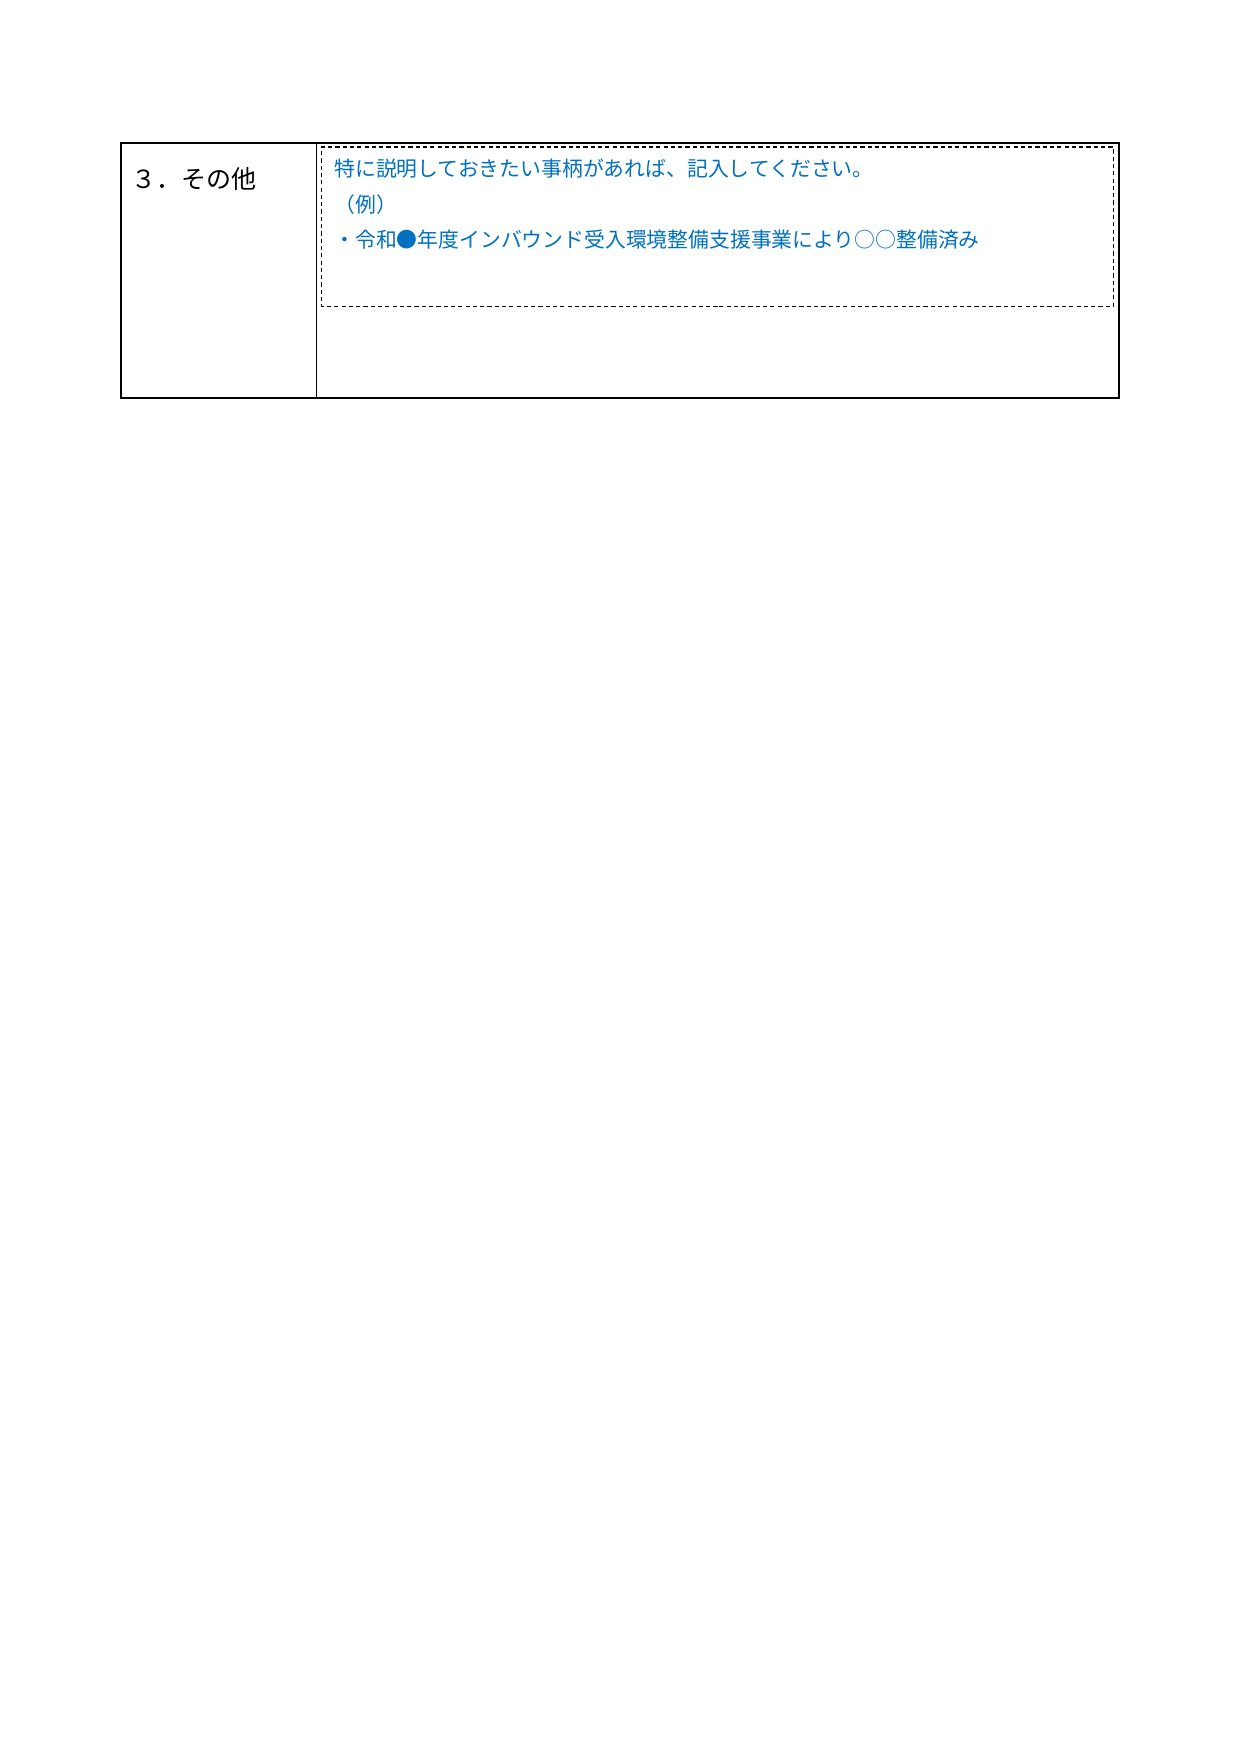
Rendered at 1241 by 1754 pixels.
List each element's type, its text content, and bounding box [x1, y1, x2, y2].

table_header [317, 144, 1118, 397]
table_header ３．その他 [122, 144, 316, 397]
